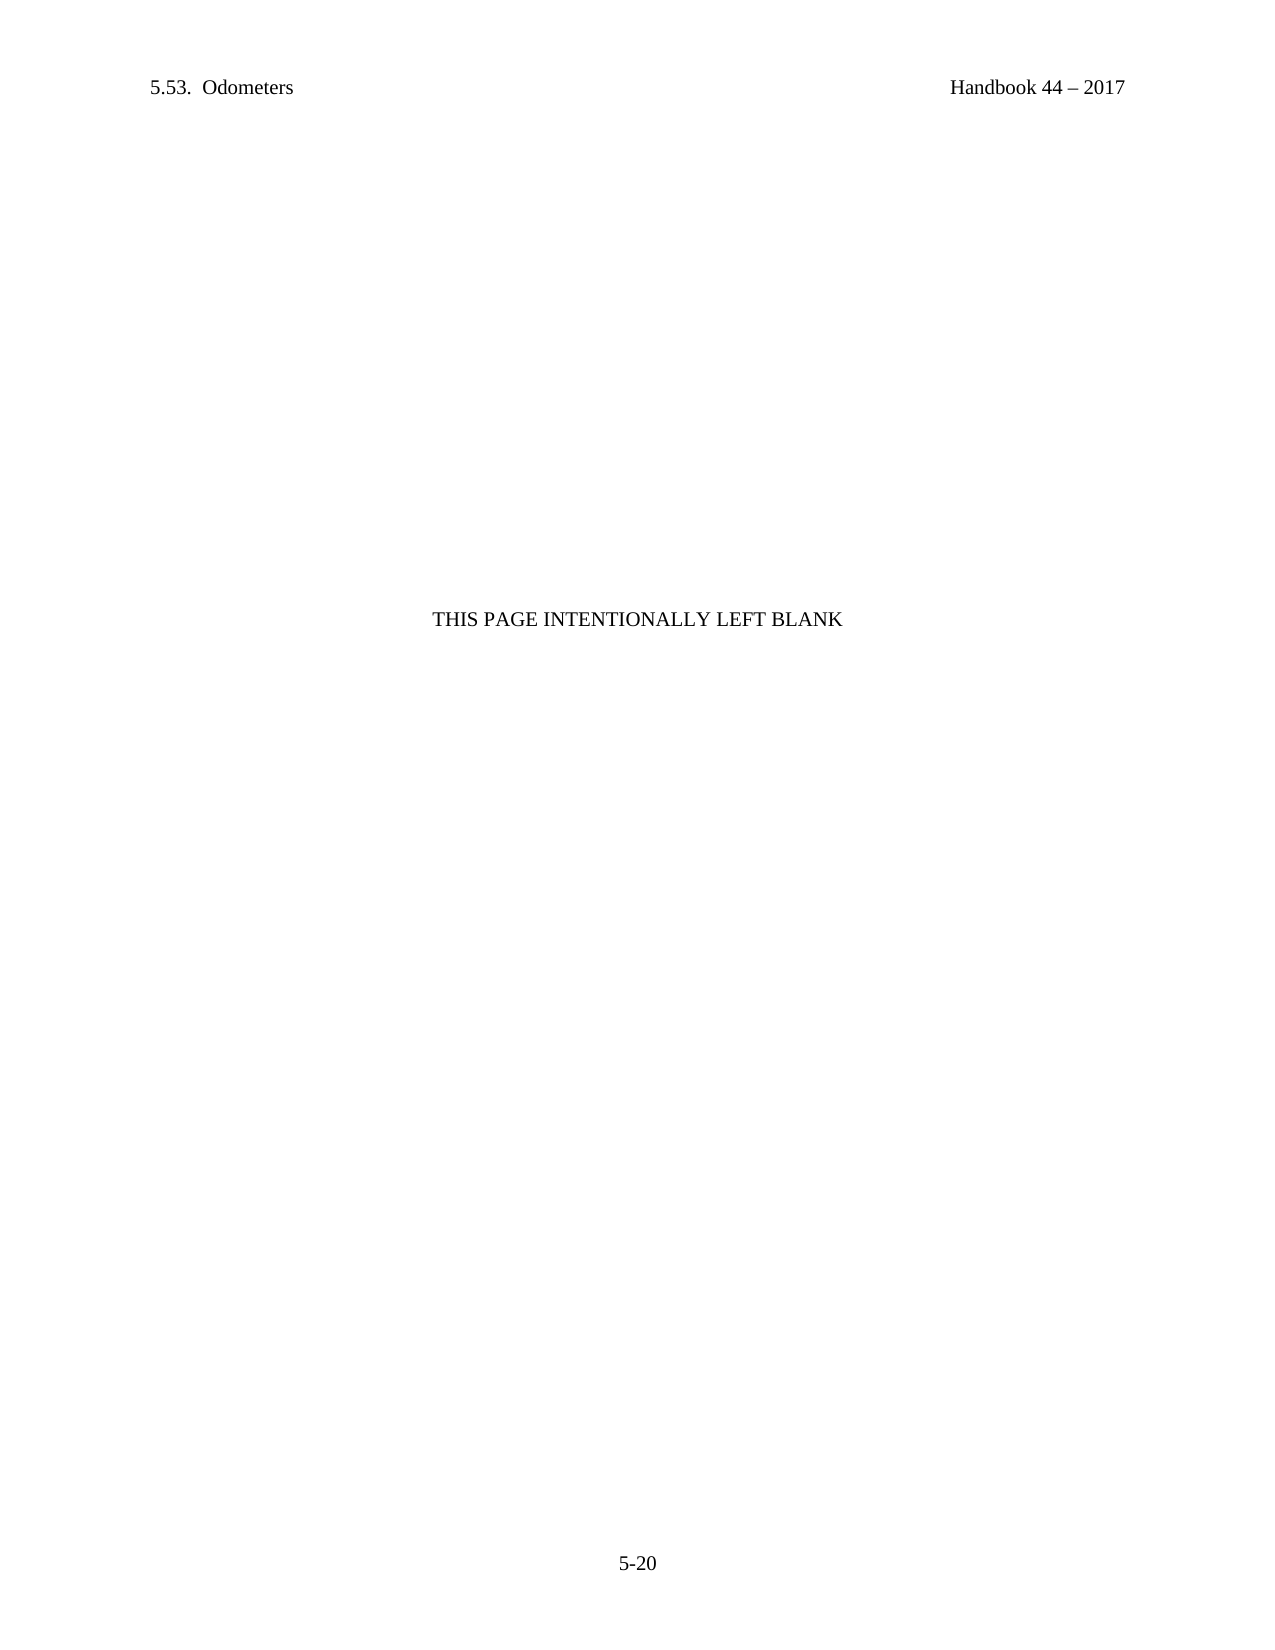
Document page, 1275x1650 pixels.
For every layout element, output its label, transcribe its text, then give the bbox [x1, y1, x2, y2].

text THIS PAGE INTENTIONALLY LEFT BLANK [150, 607, 1125, 631]
